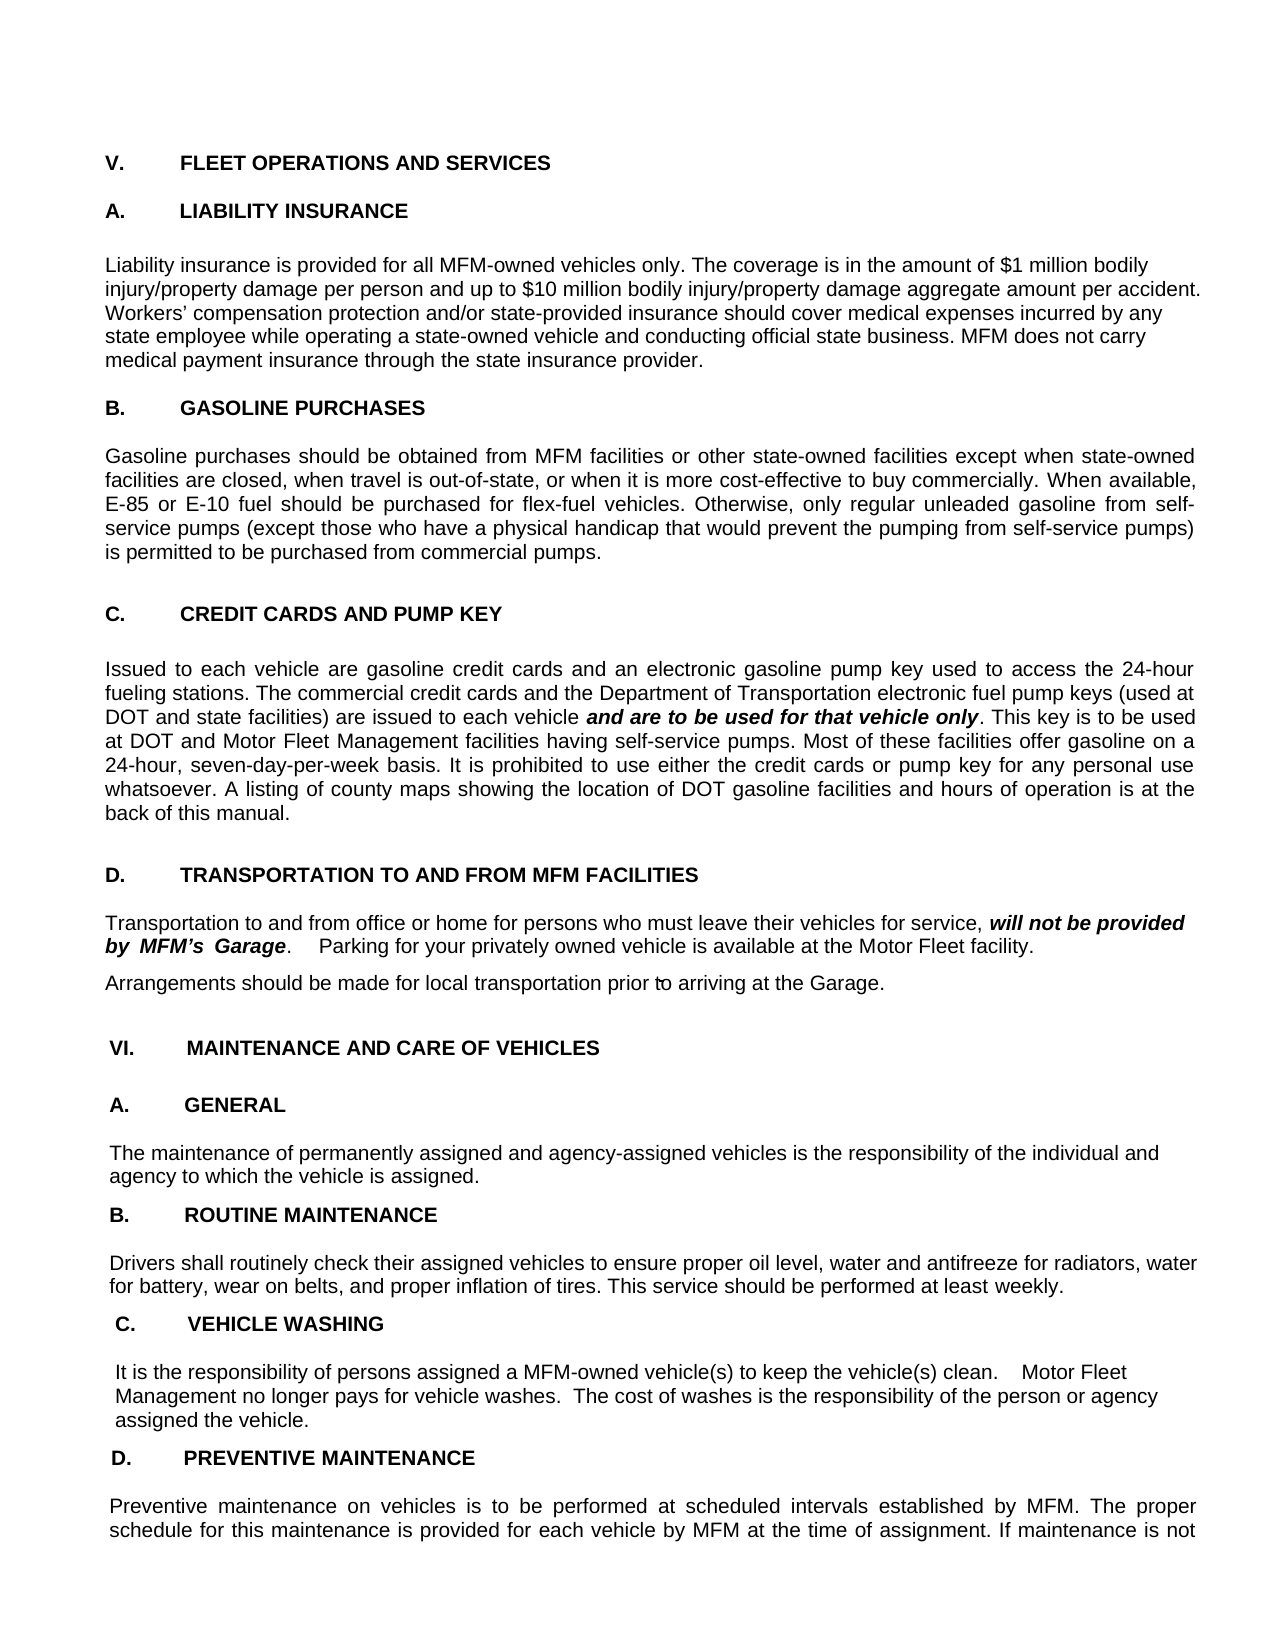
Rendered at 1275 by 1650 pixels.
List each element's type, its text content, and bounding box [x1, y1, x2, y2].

text Arrangements should be made for local transportation prior to arriving at the Garage. [105, 971, 1212, 994]
subtitle CREDIT CARDS AND PUMP KEY [105, 601, 1212, 625]
text Drivers shall routinely check their assigned vehicles to ensure proper oil level, water and antifreeze for radiators, water for battery, wear on belts, and proper inflation of tires. This service should be performed at least weekly. [109, 1250, 1209, 1298]
text Management no longer pays for vehicle washes. The cost of washes is the responsibility of the person or agency [109, 1384, 1198, 1408]
text assigned the vehicle. [109, 1408, 1198, 1432]
subtitle GENERAL [109, 1092, 1212, 1116]
text Liability insurance is provided for all MFM-owned vehicles only. The coverage is in the amount of $1 million bodily injury/property damage per person and up to $10 million bodily injury/property damage aggregate amount per accident. Workers’ compensation protection and/or state-provided insurance should cover medical expenses incurred by any state employee while operating a state-owned vehicle and conducting official state business. MFM does not carry medical payment insurance through the state insurance provider. [105, 254, 1202, 372]
subtitle D. PREVENTIVE MAINTENANCE [105, 1446, 1212, 1470]
subtitle C. VEHICLE WASHING [109, 1312, 1212, 1336]
text Gasoline purchases should be obtained from MFM facilities or other state-owned facilities except when state-owned facilities are closed, when travel is out-of-state, or when it is more cost-effective to buy commercially. When available, E-85 or E-10 fuel should be purchased for flex-fuel vehicles. Otherwise, only regular unleaded gasoline from self- service pumps (except those who have a physical handicap that would prevent the pumping from self-service pumps) is permitted to be purchased from commercial pumps. [105, 444, 1197, 563]
subtitle LIABILITY INSURANCE [105, 198, 1212, 222]
text Issued to each vehicle are gasoline credit cards and an electronic gasoline pump key used to access the 24-hour fueling stations. The commercial credit cards and the Department of Transportation electronic fuel pump keys (used at DOT and state facilities) are issued to each vehicle and are to be used for that vehicle only. This key is to be used at DOT and Motor Fleet Management facilities having self-service pumps. Most of these facilities offer gasoline on a 24-hour, seven-day-per-week basis. It is prohibited to use either the credit cards or pump key for any personal use whatsoever. A listing of county maps showing the location of DOT gasoline facilities and hours of operation is at the back of this manual. [105, 657, 1197, 824]
text The maintenance of permanently assigned and agency-assigned vehicles is the responsibility of the individual and agency to which the vehicle is assigned. [109, 1140, 1209, 1188]
subtitle MAINTENANCE AND CARE OF VEHICLES [109, 1035, 1212, 1059]
subtitle TRANSPORTATION TO AND FROM MFM FACILITIES [105, 862, 1212, 886]
text It is the responsibility of persons assigned a MFM-owned vehicle(s) to keep the vehicle(s) clean. Motor Fleet [109, 1360, 1198, 1384]
subtitle GASOLINE PURCHASES [105, 396, 1212, 420]
subtitle FLEET OPERATIONS AND SERVICES [105, 151, 1212, 174]
subtitle ROUTINE MAINTENANCE [109, 1202, 1212, 1226]
text Transportation to and from office or home for persons who must leave their vehicles for service, will not be provided by MFM’s Garage. Parking for your privately owned vehicle is available at the Motor Fleet facility. [105, 910, 1202, 958]
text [109, 1494, 1198, 1542]
